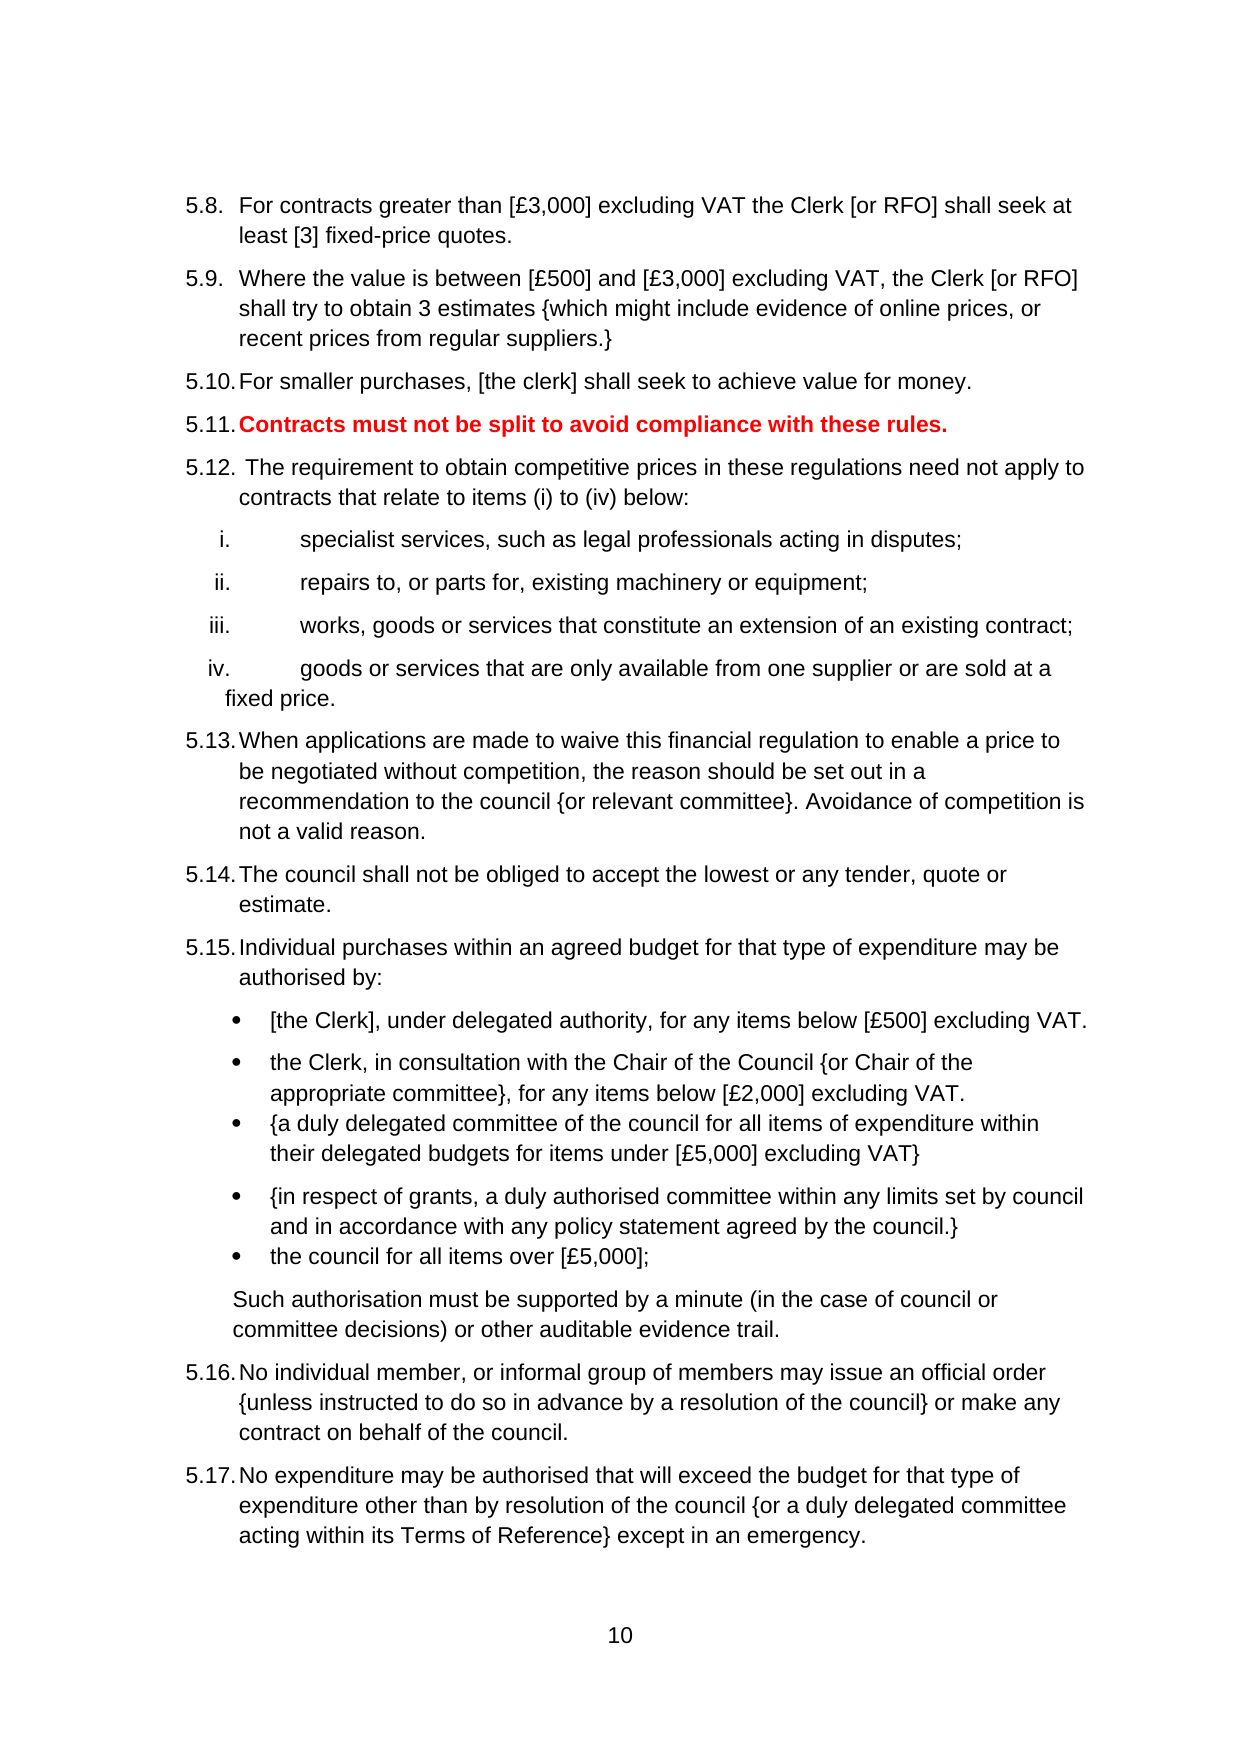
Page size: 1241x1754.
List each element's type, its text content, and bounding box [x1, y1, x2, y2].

list {in respect of grants, a duly authorised committee within any limits set by council and in accordance with any policy statement agreed by the council.} [232, 1183, 1090, 1239]
list works, goods or services that constitute an extension of an existing contract; [225, 612, 1090, 638]
list the council for all items over [£5,000]; [232, 1243, 1090, 1269]
list Such authorisation must be supported by a minute (in the case of council or committee decisions) or other auditable evidence trail. [232, 1286, 1090, 1342]
list specialist services, such as legal professionals acting in disputes; [225, 526, 1090, 553]
list For contracts greater than [£3,000] excluding VAT the Clerk [or RFO] shall seek at least [3] fixed-price quotes. [185, 192, 1090, 248]
list goods or services that are only available from one supplier or are sold at a fixed price. [225, 654, 1090, 711]
list Where the value is between [£500] and [£3,000] excluding VAT, the Clerk [or RFO] shall try to obtain 3 estimates {which might include evidence of online prices, or recent prices from regular suppliers.} [185, 265, 1090, 352]
list Contracts must not be split to avoid compliance with these rules. [185, 411, 1090, 437]
list No expenditure may be authorised that will exceed the budget for that type of expenditure other than by resolution of the council {or a duly delegated committee acting within its Terms of Reference} except in an emergency. [185, 1462, 1090, 1548]
list For smaller purchases, [the clerk] shall seek to achieve value for money. [185, 368, 1090, 394]
list When applications are made to waive this financial regulation to enable a price to be negotiated without competition, the reason should be set out in a recommendation to the council {or relevant committee}. Avoidance of competition is not a valid reason. [185, 727, 1090, 844]
list repairs to, or parts for, existing machinery or equipment; [225, 569, 1090, 595]
list The requirement to obtain competitive prices in these regulations need not apply to contracts that relate to items (i) to (iv) below: [185, 453, 1090, 510]
list the Clerk, in consultation with the Chair of the Council {or Chair of the appropriate committee}, for any items below [£2,000] excluding VAT. [232, 1049, 1090, 1106]
list Individual purchases within an agreed budget for that type of expenditure may be authorised by: [185, 934, 1090, 990]
list [the Clerk], under delegated authority, for any items below [£500] excluding VAT. [232, 1007, 1090, 1033]
list {a duly delegated committee of the council for all items of expenditure within their delegated budgets for items under [£5,000] excluding VAT} [232, 1110, 1090, 1166]
list No individual member, or informal group of members may issue an official order {unless instructed to do so in advance by a resolution of the council} or make any contract on behalf of the council. [185, 1359, 1090, 1445]
list The council shall not be obliged to accept the lowest or any tender, quote or estimate. [185, 861, 1090, 917]
